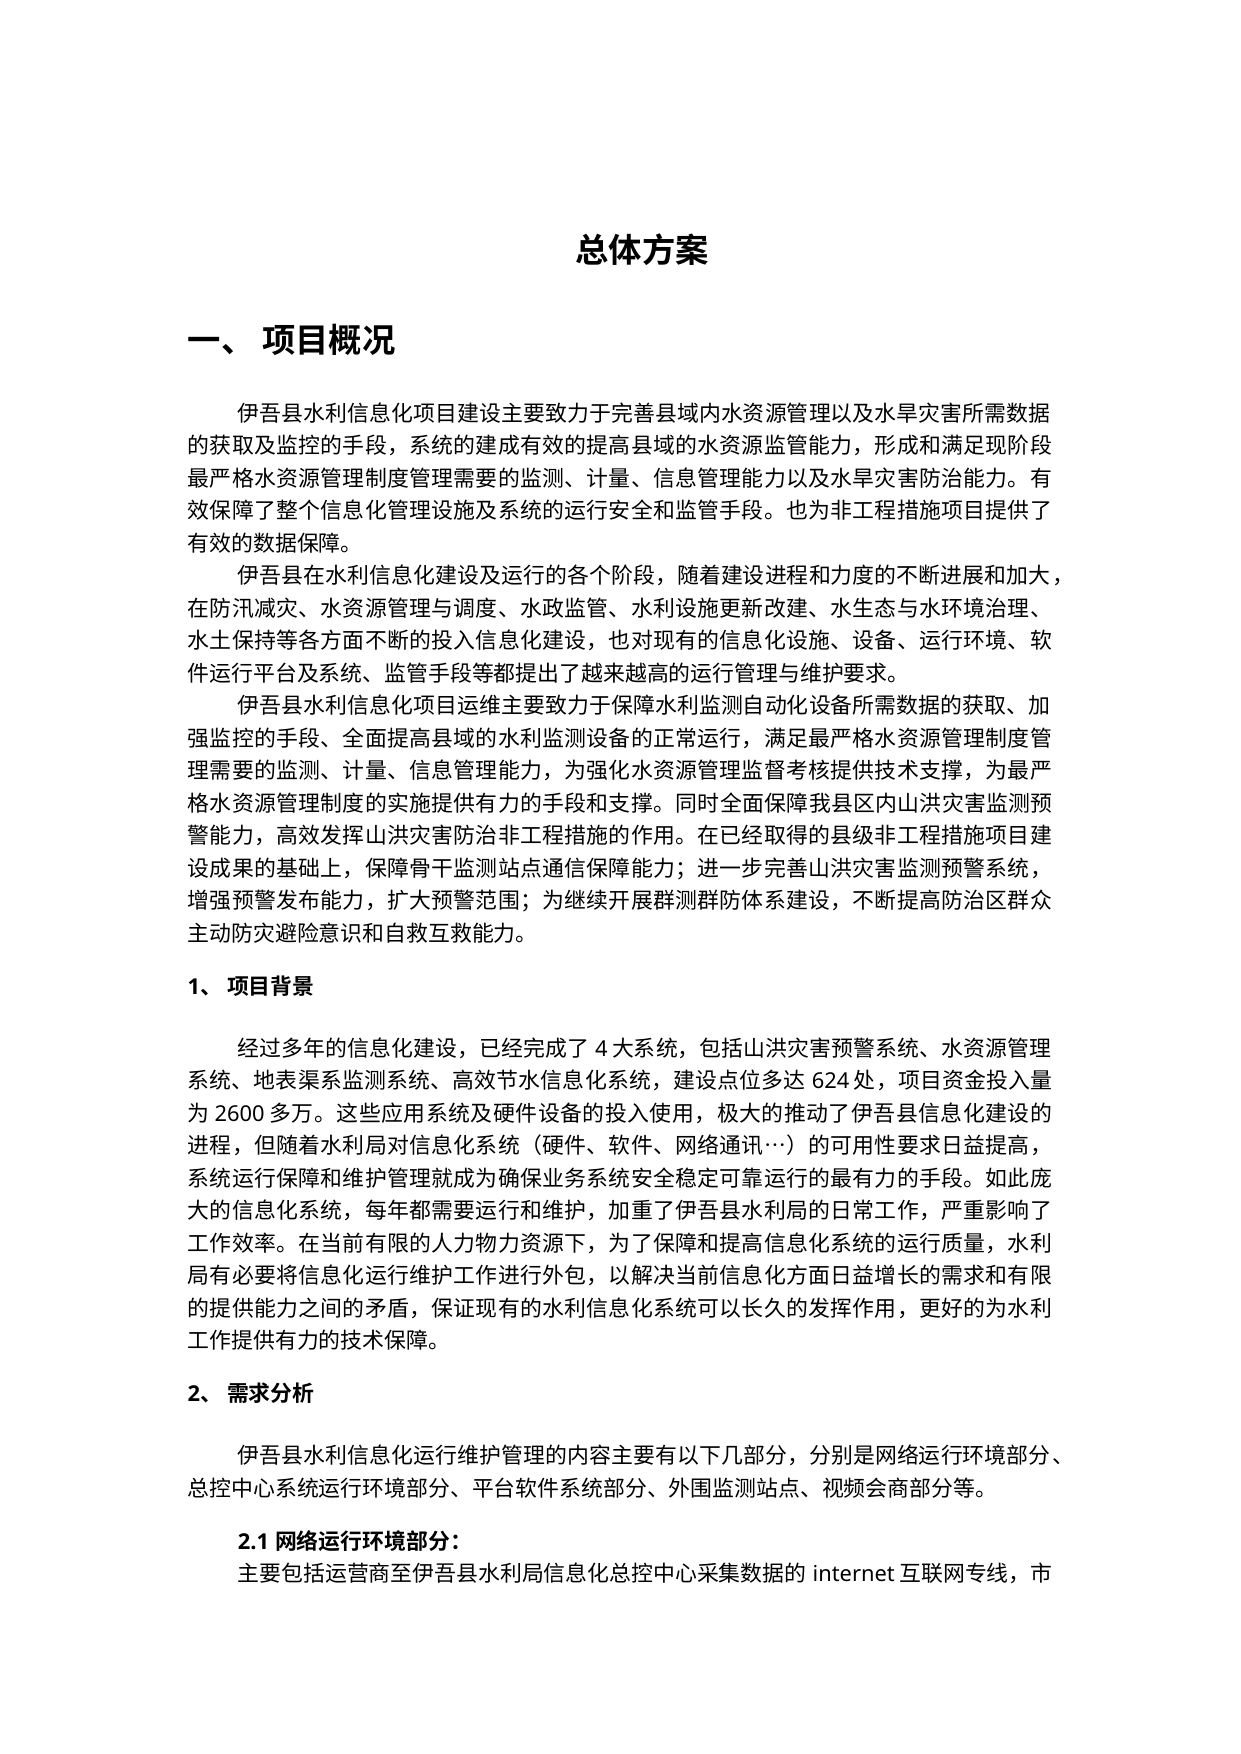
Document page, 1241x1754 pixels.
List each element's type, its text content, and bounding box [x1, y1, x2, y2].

text 伊吾县在水利信息化建设及运行的各个阶段，随着建设进程和力度的不断进展和加大，在防汛减灾、水资源管理与调度、水政监管、水利设施更新改建、水生态与水环境治理、水土保持等各方面不断的投入信息化建设，也对现有的信息化设施、设备、运行环境、软件运行平台及系统、监管手段等都提出了越来越高的运行管理与维护要求。 [187, 558, 1053, 688]
list 总体方案 [187, 215, 1053, 280]
text 项目背景 [187, 969, 1082, 1001]
text 项目概况 [187, 305, 1053, 370]
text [187, 1556, 1053, 1589]
text 网络运行环境部分： [187, 1524, 1053, 1556]
text 伊吾县水利信息化项目建设主要致力于完善县域内水资源管理以及水旱灾害所需数据的获取及监控的手段，系统的建成有效的提高县域的水资源监管能力，形成和满足现阶段最严格水资源管理制度管理需要的监测、计量、信息管理能力以及水旱灾害防治能力。有效保障了整个信息化管理设施及系统的运行安全和监管手段。也为非工程措施项目提供了有效的数据保障。 [187, 395, 1053, 558]
text 伊吾县水利信息化项目运维主要致力于保障水利监测自动化设备所需数据的获取、加强监控的手段、全面提高县域的水利监测设备的正常运行，满足最严格水资源管理制度管理需要的监测、计量、信息管理能力，为强化水资源管理监督考核提供技术支撑，为最严格水资源管理制度的实施提供有力的手段和支撑。同时全面保障我县区内山洪灾害监测预警能力，高效发挥山洪灾害防治非工程措施的作用。在已经取得的县级非工程措施项目建设成果的基础上，保障骨干监测站点通信保障能力；进一步完善山洪灾害监测预警系统，增强预警发布能力，扩大预警范围；为继续开展群测群防体系建设，不断提高防治区群众主动防灾避险意识和自救互救能力。 [187, 688, 1053, 948]
text 伊吾县水利信息化运行维护管理的内容主要有以下几部分，分别是网络运行环境部分、总控中心系统运行环境部分、平台软件系统部分、外围监测站点、视频会商部分等。 [187, 1438, 1053, 1503]
text 经过多年的信息化建设，已经完成了4大系统，包括山洪灾害预警系统、水资源管理系统、地表渠系监测系统、高效节水信息化系统，建设点位多达624处，项目资金投入量为2600多万。这些应用系统及硬件设备的投入使用，极大的推动了伊吾县信息化建设的进程，但随着水利局对信息化系统（硬件、软件、网络通讯…）的可用性要求日益提高，系统运行保障和维护管理就成为确保业务系统安全稳定可靠运行的最有力的手段。如此庞大的信息化系统，每年都需要运行和维护，加重了伊吾县水利局的日常工作，严重影响了工作效率。在当前有限的人力物力资源下，为了保障和提高信息化系统的运行质量，水利局有必要将信息化运行维护工作进行外包，以解决当前信息化方面日益增长的需求和有限的提供能力之间的矛盾，保证现有的水利信息化系统可以长久的发挥作用，更好的为水利工作提供有力的技术保障。 [187, 1030, 1053, 1355]
text 需求分析 [187, 1376, 1082, 1409]
